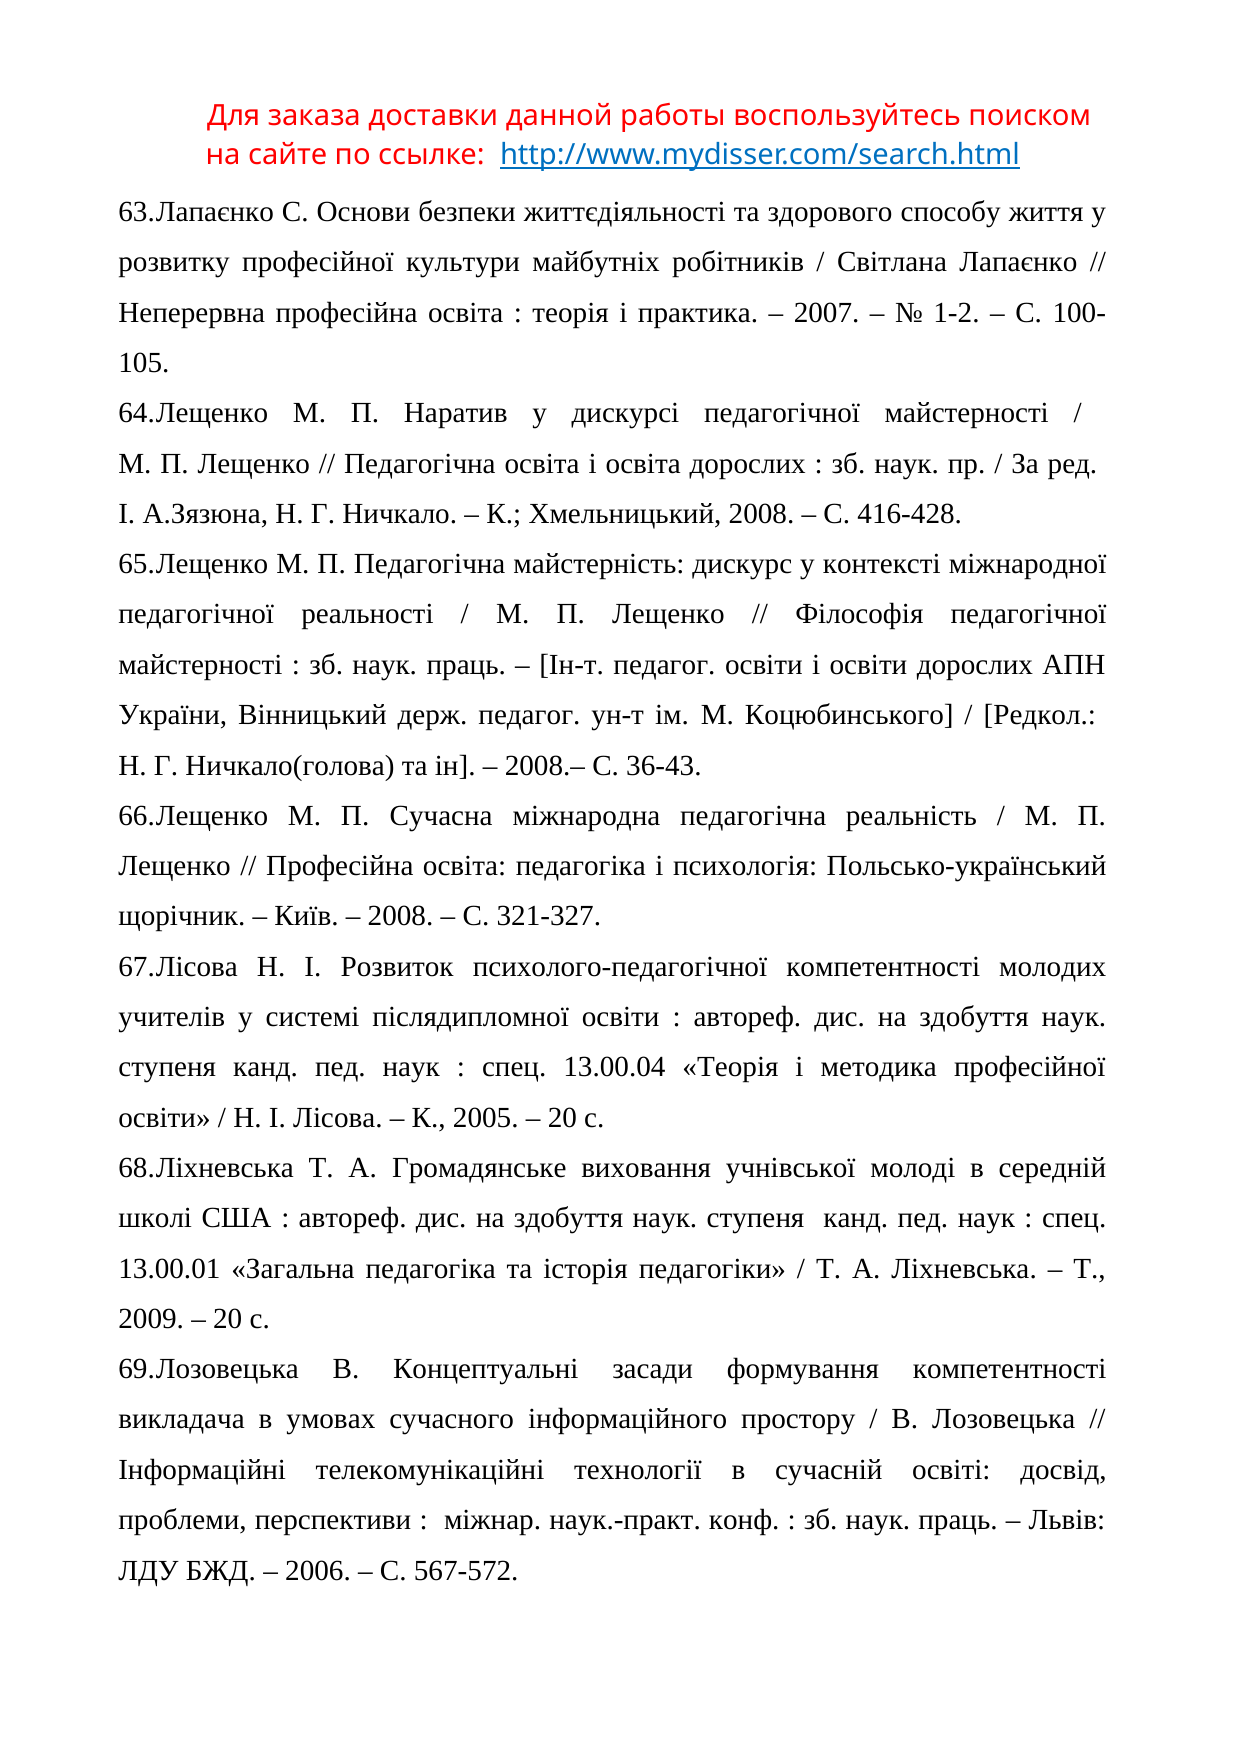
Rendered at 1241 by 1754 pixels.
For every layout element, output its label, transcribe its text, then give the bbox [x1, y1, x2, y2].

list Лозовецька В. Концептуальні засади формування компетентності викладача в умовах сучасного інформаційного простору / В. Лозовецька // Інформаційні телекомунікаційні технології в сучасній освіті: досвід, проблеми, перспективи : міжнар. наук.-практ. конф. : зб. наук. праць. – Львів: ЛДУ БЖД. – 2006. – С. 567-572. [118, 1351, 1107, 1586]
list Ліхневська Т. А. Громадянське виховання учнівської молоді в середній школі США : автореф. дис. на здобуття наук. ступеня канд. пед. наук : спец. 13.00.01 «Загальна педагогіка та історія педагогіки» / Т. А. Ліхневська. – Т., 2009. – 20 с. [118, 1150, 1107, 1334]
list Лещенко М. П. Наратив у дискурсі педагогічної майстерності / М. П. Лещенко // Педагогічна освіта і освіта дорослих : зб. наук. пр. / За ред. І. А.Зязюна, Н. Г. Ничкало. – К.; Хмельницький, 2008. – С. 416-428. [118, 395, 1107, 529]
list Лещенко М. П. Педагогічна майстерність: дискурс у контексті міжнародної педагогічної реальності / М. П. Лещенко // Філософія педагогічної майстерності : зб. наук. праць. – [Ін-т. педагог. освіти і освіти дорослих АПН України, Вінницький держ. педагог. ун-т ім. М. Коцюбинського] / [Редкол.: Н. Г. Ничкало(голова) та ін]. – 2008.– С. 36-43. [118, 546, 1107, 781]
list Лещенко М. П. Сучасна міжнародна педагогічна реальність / М. П. Лещенко // Професійна освіта: педагогіка і психологія: Польсько-український щорічник. – Київ. – 2008. – С. 321-327. [118, 798, 1107, 932]
list Лапаєнко С. Основи безпеки життєдіяльності та здорового способу життя у розвитку професійної культури майбутніх робітників / Світлана Лапаєнко // Неперервна професійна освіта : теорія і практика. – 2007. – № 1-2. – С. 100-105. [118, 194, 1107, 379]
list Лісова Н. І. Розвиток психолого-педагогічної компетентності молодих учителів у системі післядипломної освіти : автореф. дис. на здобуття наук. ступеня канд. пед. наук : спец. 13.00.04 «Теорія і методика професійної освіти» / Н. І. Лісова. – К., 2005. – 20 с. [118, 949, 1107, 1133]
